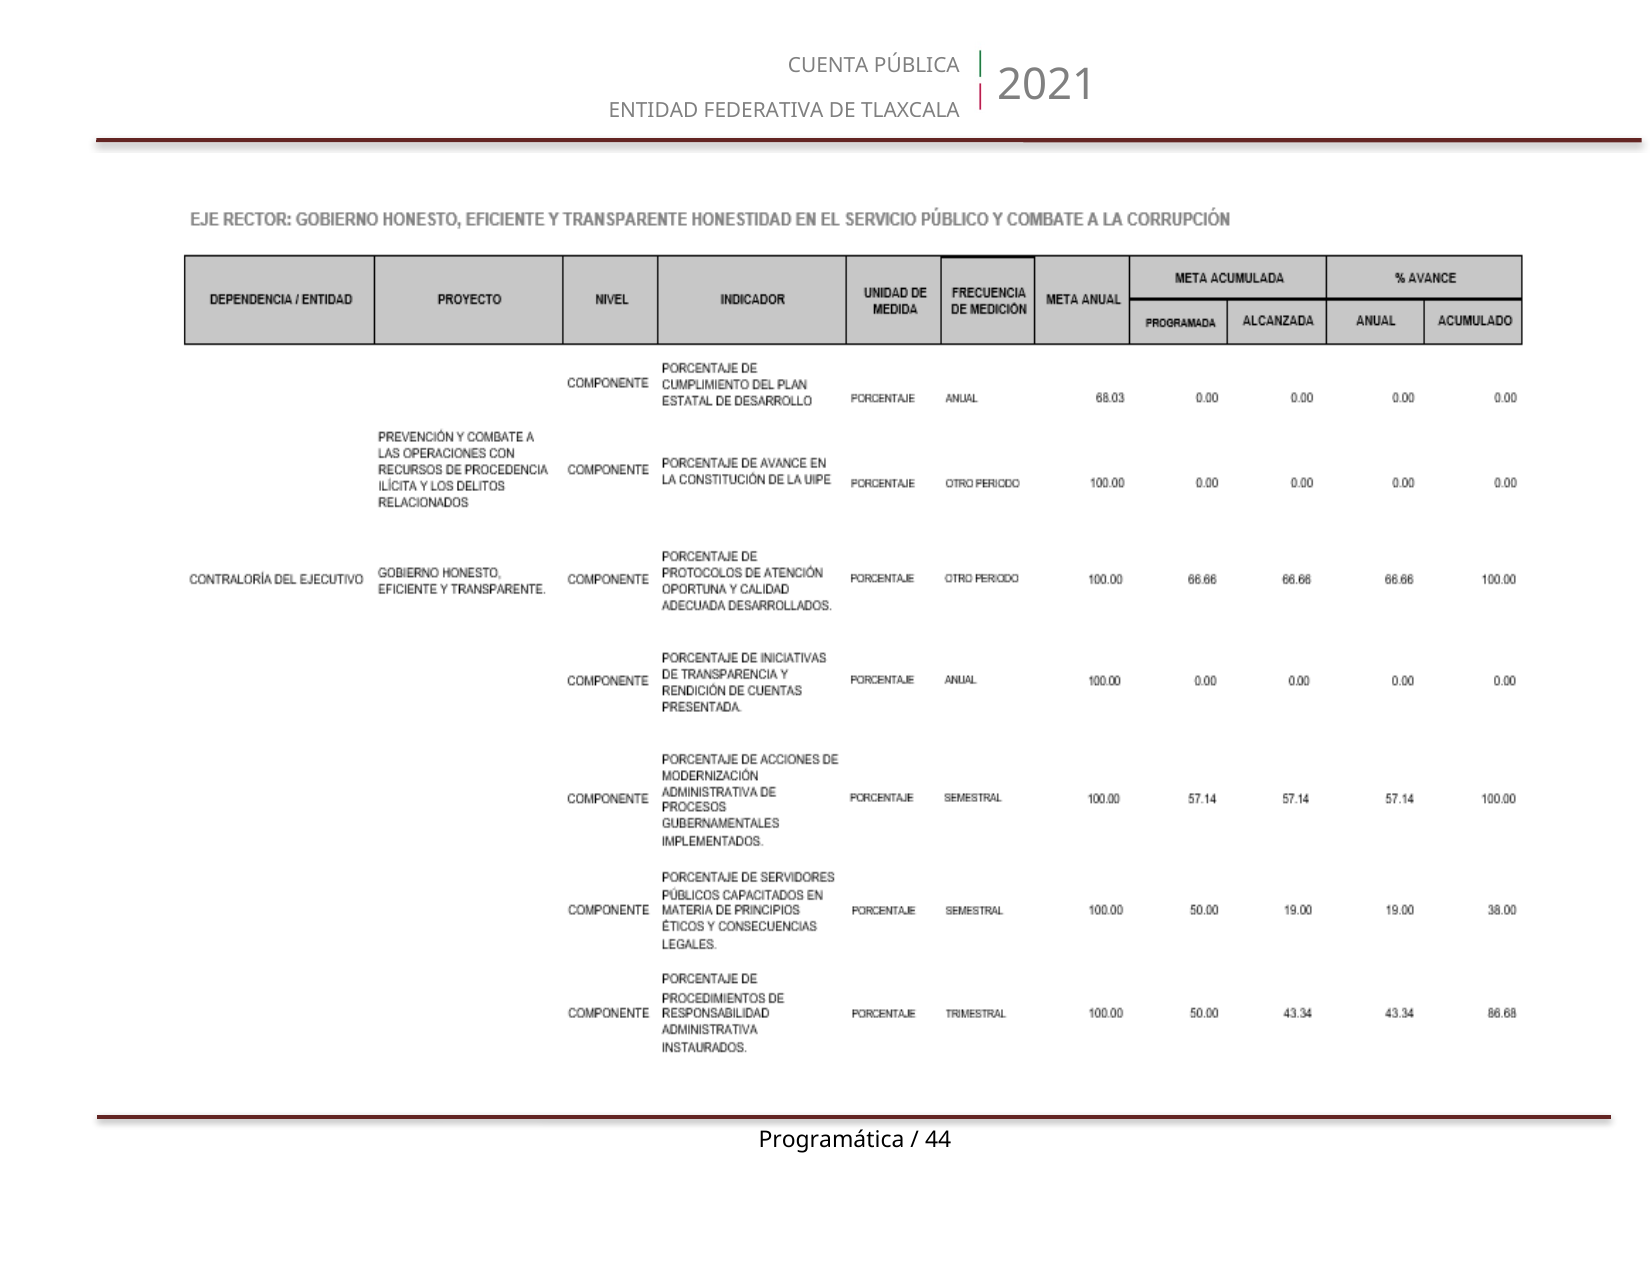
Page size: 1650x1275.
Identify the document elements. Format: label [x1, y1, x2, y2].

picture [183, 200, 1526, 1064]
picture [974, 41, 991, 113]
